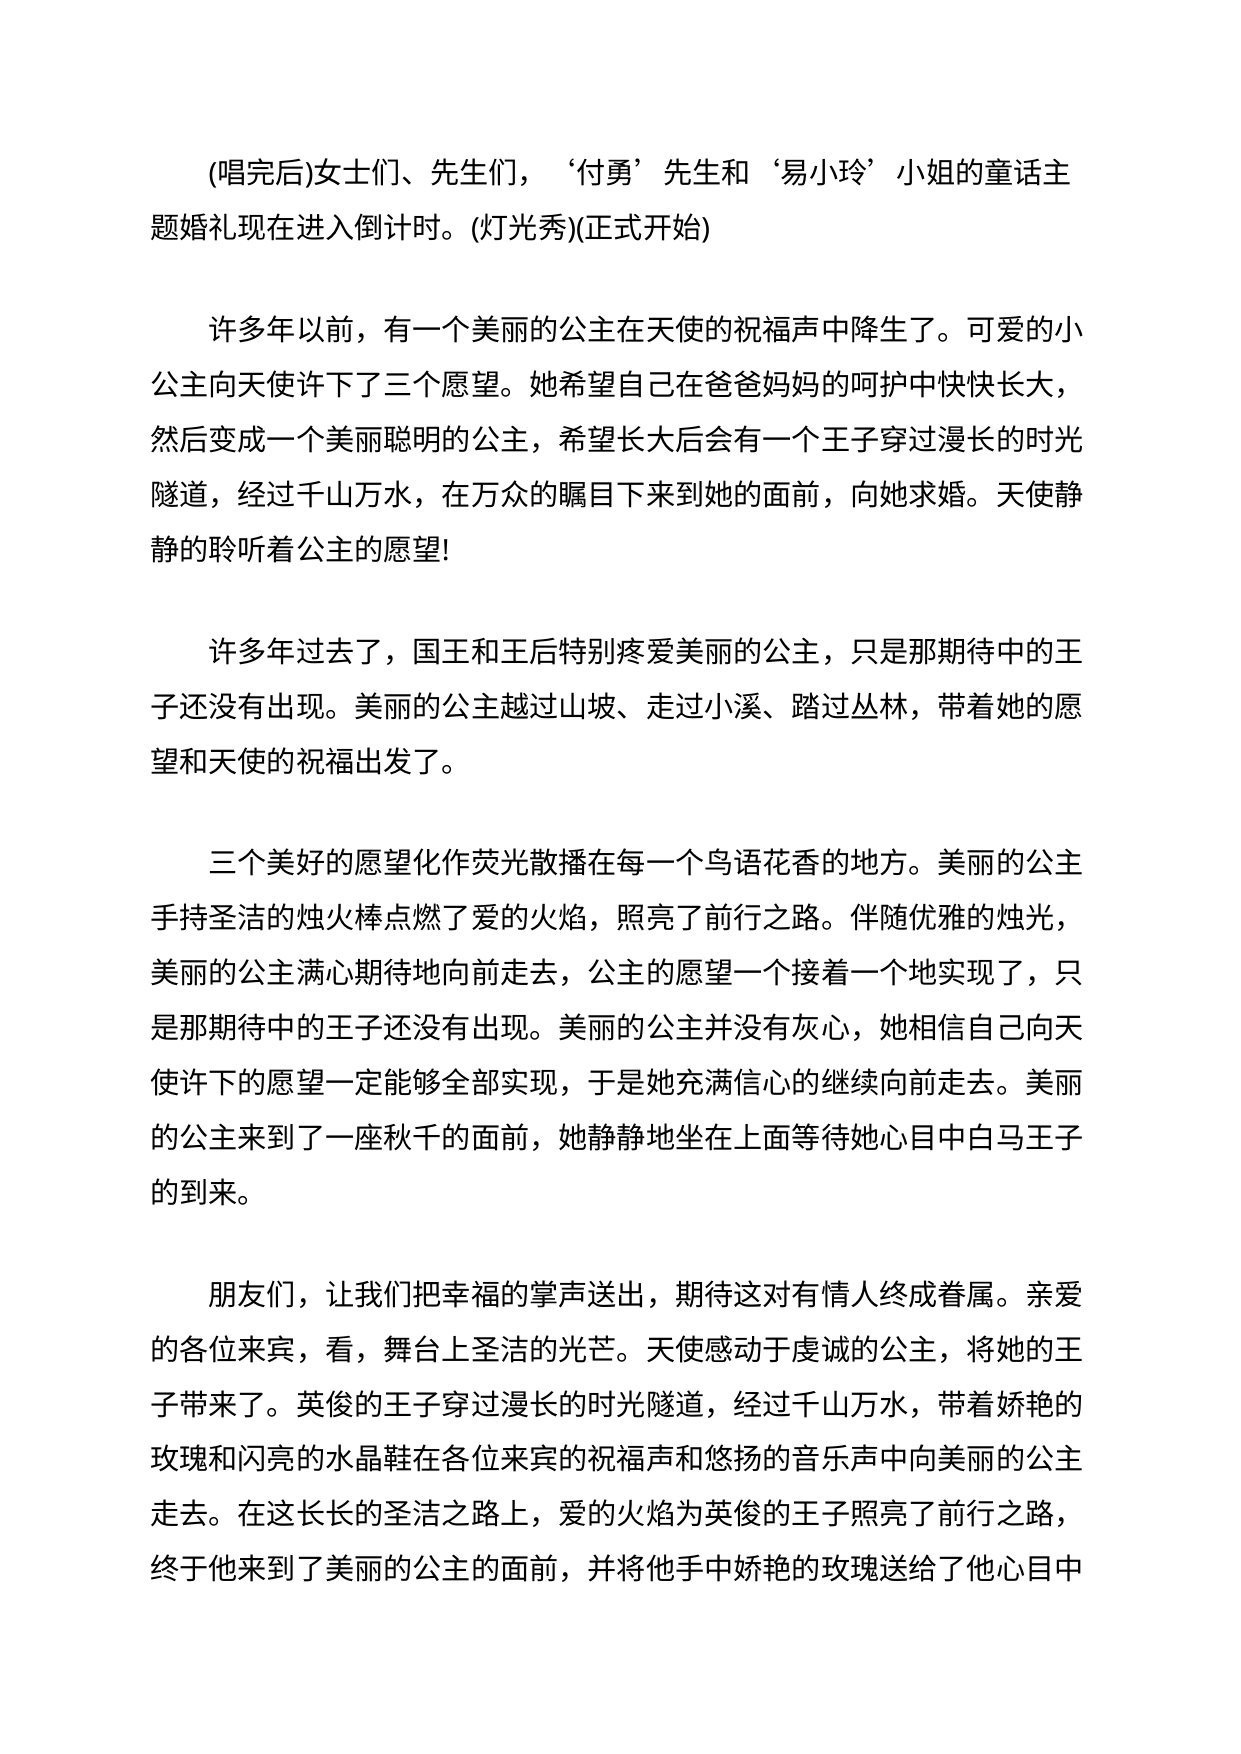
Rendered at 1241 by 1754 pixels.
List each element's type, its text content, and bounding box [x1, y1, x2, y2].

text 三个美好的愿望化作荧光散播在每一个鸟语花香的地方。美丽的公主手持圣洁的烛火棒点燃了爱的火焰，照亮了前行之路。伴随优雅的烛光，美丽的公主满心期待地向前走去，公主的愿望一个接着一个地实现了，只是那期待中的王子还没有出现。美丽的公主并没有灰心，她相信自己向天使许下的愿望一定能够全部实现，于是她充满信心的继续向前走去。美丽的公主来到了一座秋千的面前，她静静地坐在上面等待她心目中白马王子的到来。 [150, 840, 1090, 1212]
text 许多年以前，有一个美丽的公主在天使的祝福声中降生了。可爱的小公主向天使许下了三个愿望。她希望自己在爸爸妈妈的呵护中快快长大，然后变成一个美丽聪明的公主，希望长大后会有一个王子穿过漫长的时光隧道，经过千山万水，在万众的瞩目下来到她的面前，向她求婚。天使静静的聆听着公主的愿望! [150, 307, 1090, 569]
text 许多年过去了，国王和王后特别疼爱美丽的公主，只是那期待中的王子还没有出现。美丽的公主越过山坡、走过小溪、踏过丛林，带着她的愿望和天使的祝福出发了。 [150, 628, 1090, 781]
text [150, 1271, 1090, 1588]
text (唱完后)女士们、先生们，‘付勇’先生和‘易小玲’小姐的童话主题婚礼现在进入倒计时。(灯光秀)(正式开始) [150, 150, 1090, 247]
